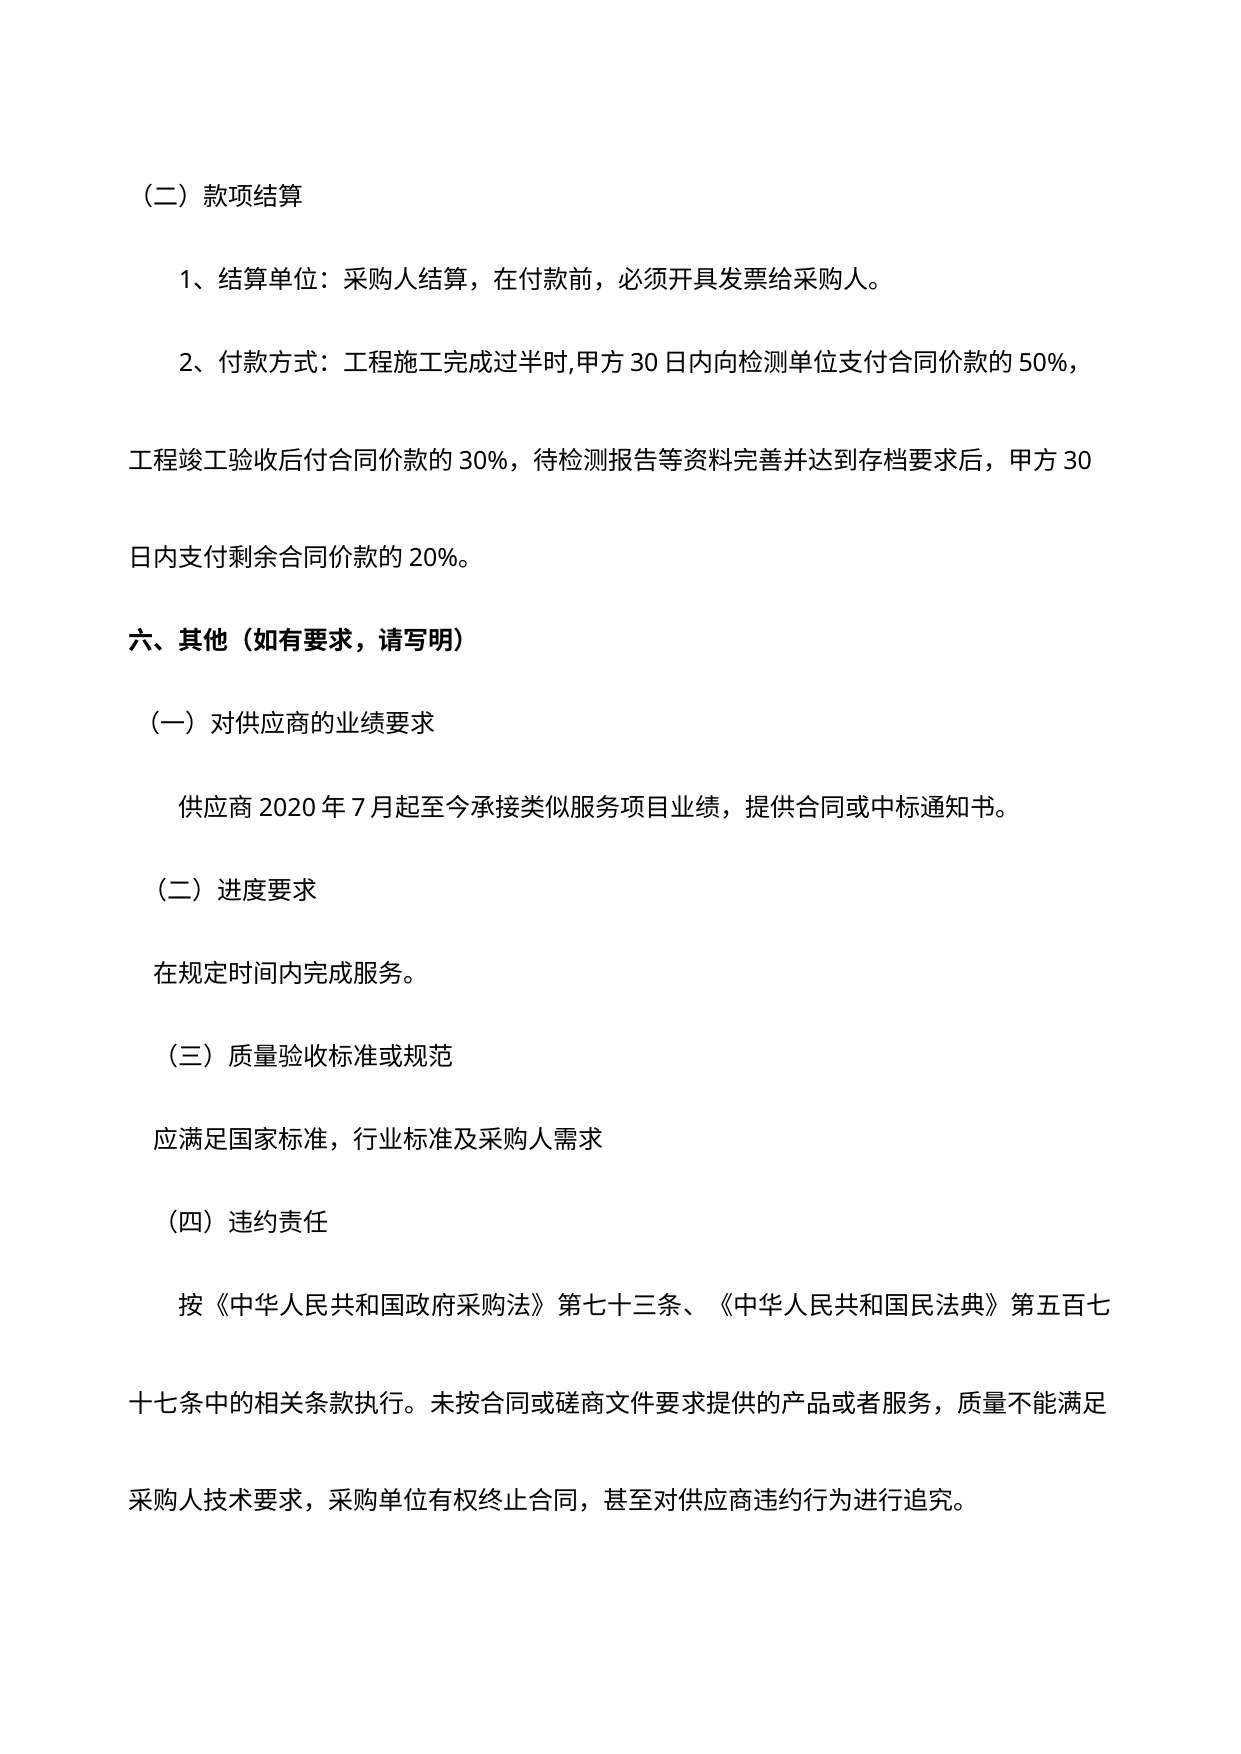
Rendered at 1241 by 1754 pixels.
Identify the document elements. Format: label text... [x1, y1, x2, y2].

text 在规定时间内完成服务。 [129, 939, 1111, 1004]
text （二）款项结算 [129, 162, 1111, 227]
text （三）质量验收标准或规范 [129, 1022, 1111, 1087]
text 六、其他（如有要求，请写明） [129, 606, 1111, 671]
text 供应商2020年7月起至今承接类似服务项目业绩，提供合同或中标通知书。 [129, 773, 1111, 838]
text 按《中华人民共和国政府采购法》第七十三条、《中华人民共和国民法典》第五百七十七条中的相关条款执行。未按合同或磋商文件要求提供的产品或者服务，质量不能满足采购人技术要求，采购单位有权终止合同，甚至对供应商违约行为进行追究。 [129, 1271, 1111, 1531]
text （四）违约责任 [129, 1188, 1111, 1253]
text 1、结算单位：采购人结算，在付款前，必须开具发票给采购人。 [129, 245, 1111, 310]
text 2、付款方式：工程施工完成过半时,甲方30日内向检测单位支付合同价款的50%，工程竣工验收后付合同价款的30%，待检测报告等资料完善并达到存档要求后，甲方30日内支付剩余合同价款的20%。 [129, 328, 1111, 588]
text 应满足国家标准，行业标准及采购人需求 [129, 1105, 1111, 1170]
text （一）对供应商的业绩要求 [129, 689, 1111, 754]
text （二）进度要求 [129, 856, 1111, 921]
